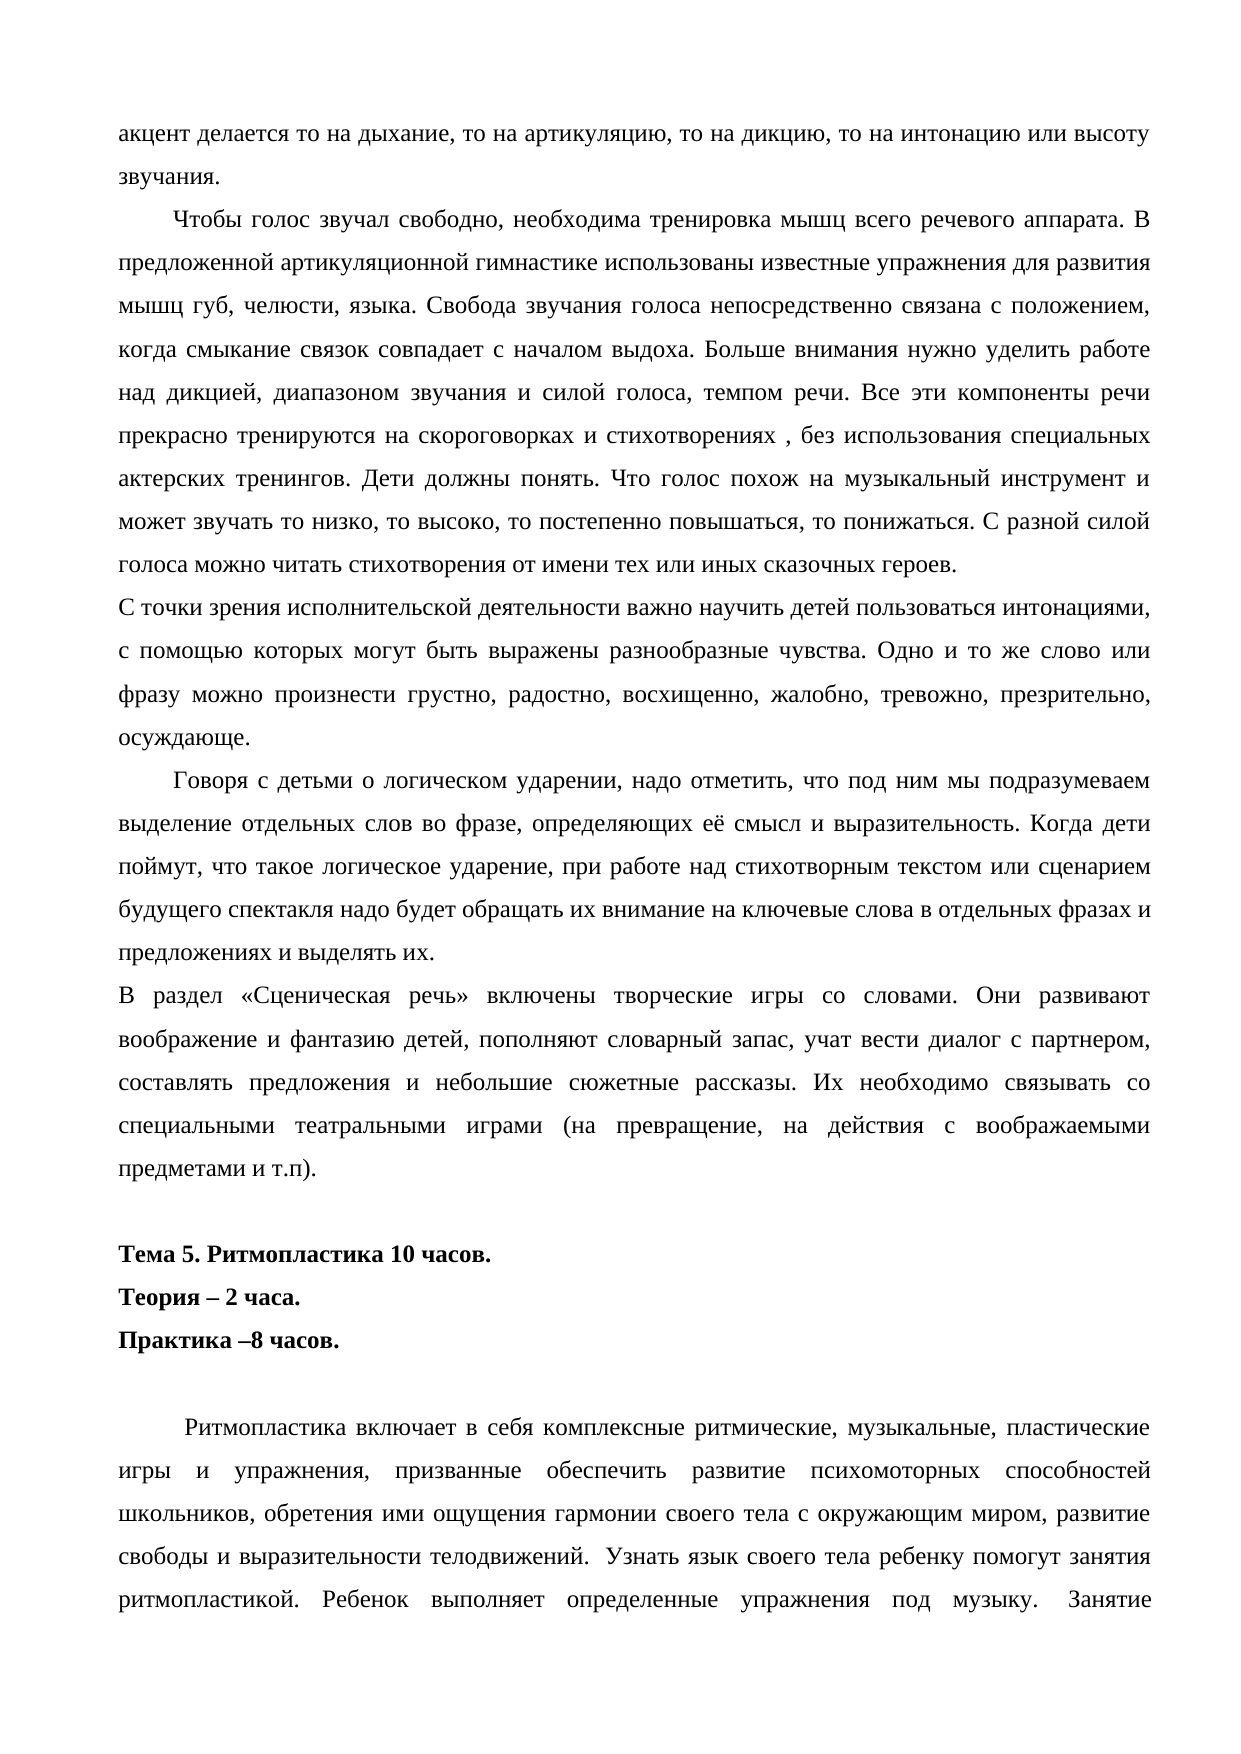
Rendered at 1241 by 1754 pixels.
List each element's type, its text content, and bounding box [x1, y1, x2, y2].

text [118, 118, 1152, 190]
text Теория – 2 часа. [118, 1282, 1152, 1311]
text Говоря с детьми о логическом ударении, надо отметить, что под ним мы подразумеваем выделение отдельных слов во фразе, определяющих её смысл и выразительность. Когда дети поймут, что такое логическое ударение, при работе над стихотворным текстом или сценарием будущего спектакля надо будет обращать их внимание на ключевые слова в отдельных фразах и предложениях и выделять их. [118, 765, 1152, 966]
text В раздел «Сценическая речь» включены творческие игры со словами. Они развивают воображение и фантазию детей, пополняют словарный запас, учат вести диалог с партнером, составлять предложения и небольшие сюжетные рассказы. Их необходимо связывать со специальными театральными играми (на превращение, на действия с воображаемыми предметами и т.п). [118, 981, 1152, 1182]
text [118, 1412, 1152, 1613]
text Тема 5. Ритмопластика 10 часов. [118, 1239, 1152, 1268]
text Практика –8 часов. [118, 1326, 1152, 1354]
text С точки зрения исполнительской деятельности важно научить детей пользоваться интонациями, с помощью которых могут быть выражены разнообразные чувства. Одно и то же слово или фразу можно произнести грустно, радостно, восхищенно, жалобно, тревожно, презрительно, осуждающе. [118, 592, 1152, 751]
text Чтобы голос звучал свободно, необходима тренировка мышц всего речевого аппарата. В предложенной артикуляционной гимнастике использованы известные упражнения для развития мышц губ, челюсти, языка. Свобода звучания голоса непосредственно связана с положением, когда смыкание связок совпадает с началом выдоха. Больше внимания нужно уделить работе над дикцией, диапазоном звучания и силой голоса, темпом речи. Все эти компоненты речи прекрасно тренируются на скороговорках и стихотворениях , без использования специальных актерских тренингов. Дети должны понять. Что голос похож на музыкальный инструмент и может звучать то низко, то высоко, то постепенно повышаться, то понижаться. С разной силой голоса можно читать стихотворения от имени тех или иных сказочных героев. [118, 204, 1152, 578]
